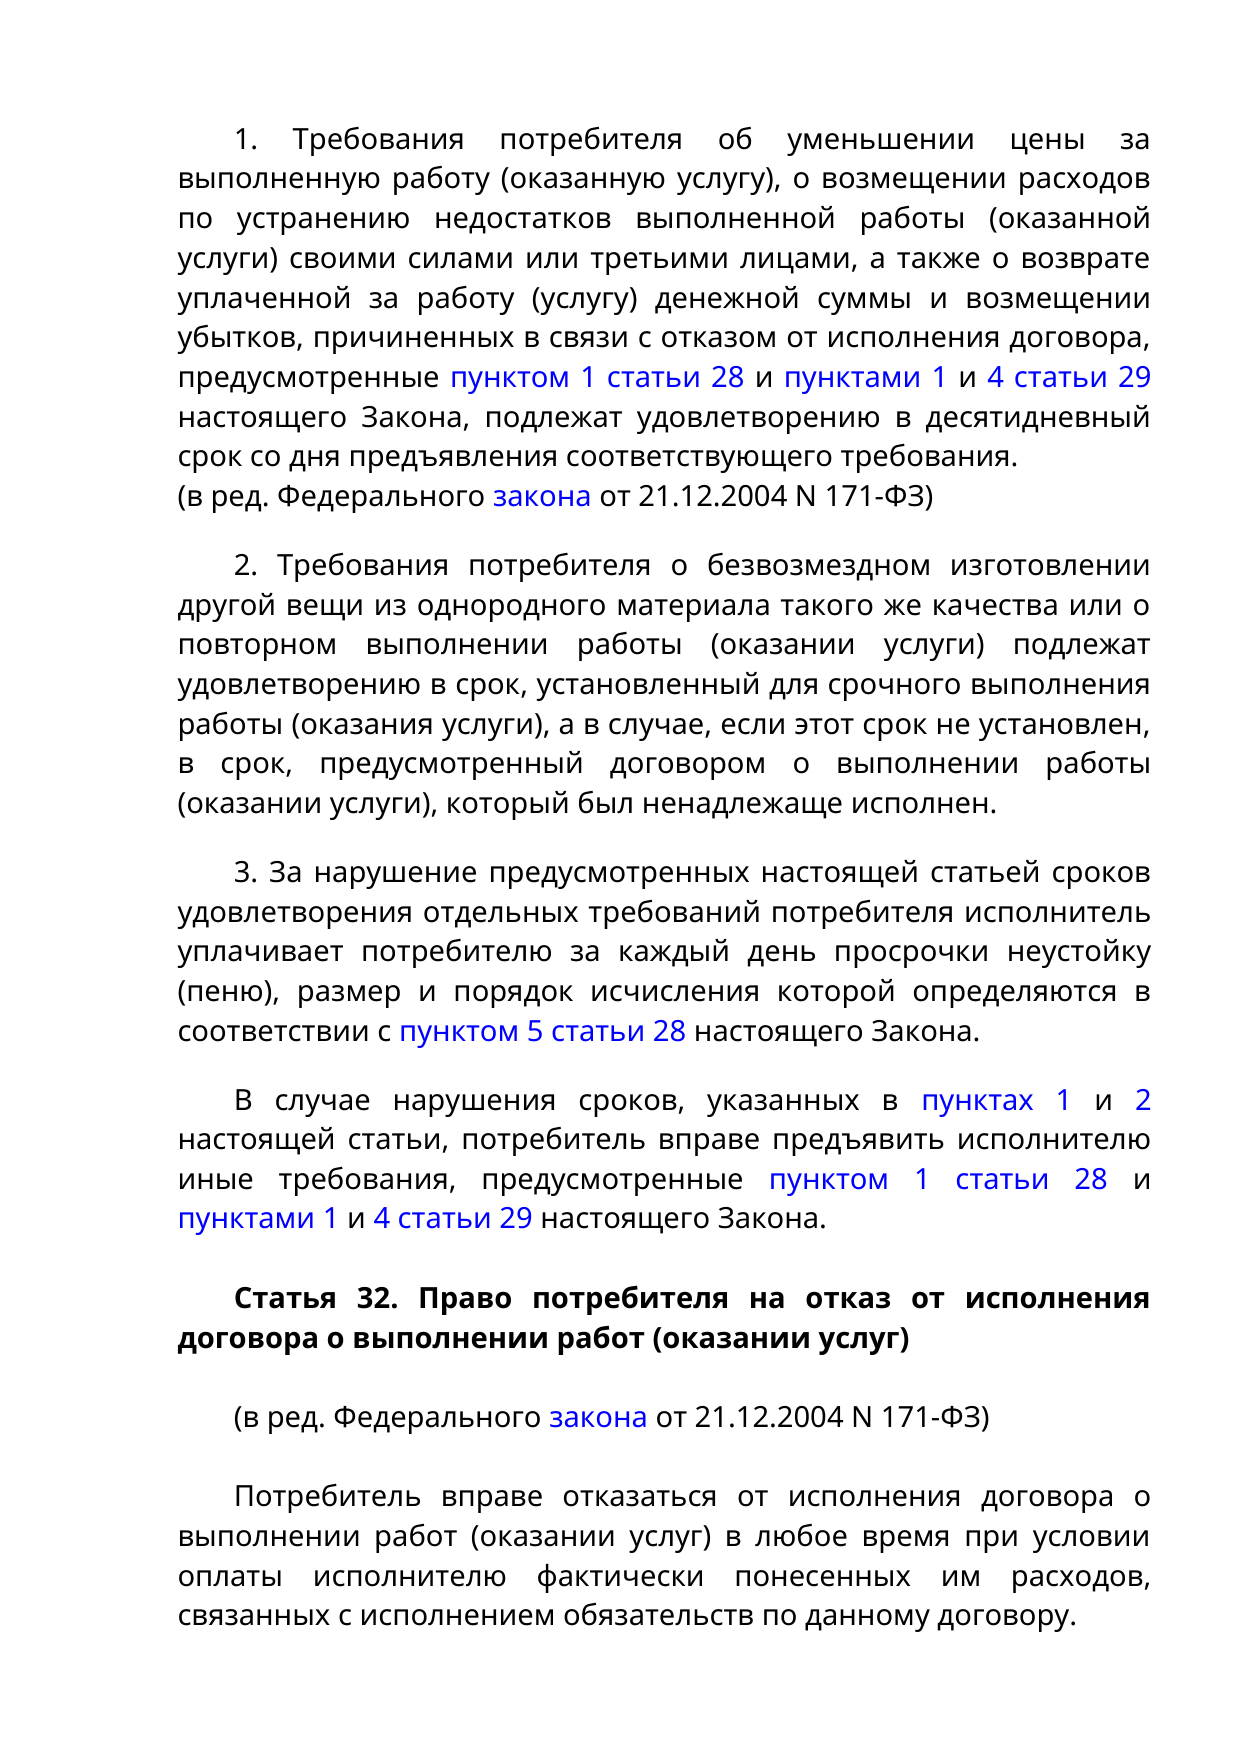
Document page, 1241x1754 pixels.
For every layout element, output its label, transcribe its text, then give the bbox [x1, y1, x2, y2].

text 3. За нарушение предусмотренных настоящей статьей сроков удовлетворения отдельных требований потребителя исполнитель уплачивает потребителю за каждый день просрочки неустойку (пеню), размер и порядок исчисления которой определяются в соответствии с пунктом 5 статьи 28 настоящего Закона. [177, 851, 1152, 1049]
text 2. Требования потребителя о безвозмездном изготовлении другой вещи из однородного материала такого же качества или о повторном выполнении работы (оказании услуги) подлежат удовлетворению в срок, установленный для срочного выполнения работы (оказания услуги), а в случае, если этот срок не установлен, в срок, предусмотренный договором о выполнении работы (оказании услуги), который был ненадлежаще исполнен. [177, 544, 1152, 822]
text Потребитель вправе отказаться от исполнения договора о выполнении работ (оказании услуг) в любое время при условии оплаты исполнителю фактически понесенных им расходов, связанных с исполнением обязательств по данному договору. [177, 1476, 1152, 1634]
text В случае нарушения сроков, указанных в пунктах 1 и 2 настоящей статьи, потребитель вправе предъявить исполнителю иные требования, предусмотренные пунктом 1 статьи 28 и пунктами 1 и 4 статьи 29 настоящего Закона. [177, 1079, 1152, 1237]
text 1. Требования потребителя об уменьшении цены за выполненную работу (оказанную услугу), о возмещении расходов по устранению недостатков выполненной работы (оказанной услуги) своими силами или третьими лицами, а также о возврате уплаченной за работу (услугу) денежной суммы и возмещении убытков, причиненных в связи с отказом от исполнения договора, предусмотренные пунктом 1 статьи 28 и пунктами 1 и 4 статьи 29 настоящего Закона, подлежат удовлетворению в десятидневный срок со дня предъявления соответствующего требования. [177, 118, 1152, 475]
title Статья 32. Право потребителя на отказ от исполнения договора о выполнении работ (оказании услуг) [177, 1277, 1152, 1357]
text (в ред. Федерального закона от 21.12.2004 N 171-ФЗ) [177, 475, 1152, 515]
text (в ред. Федерального закона от 21.12.2004 N 171-ФЗ) [177, 1396, 1152, 1436]
